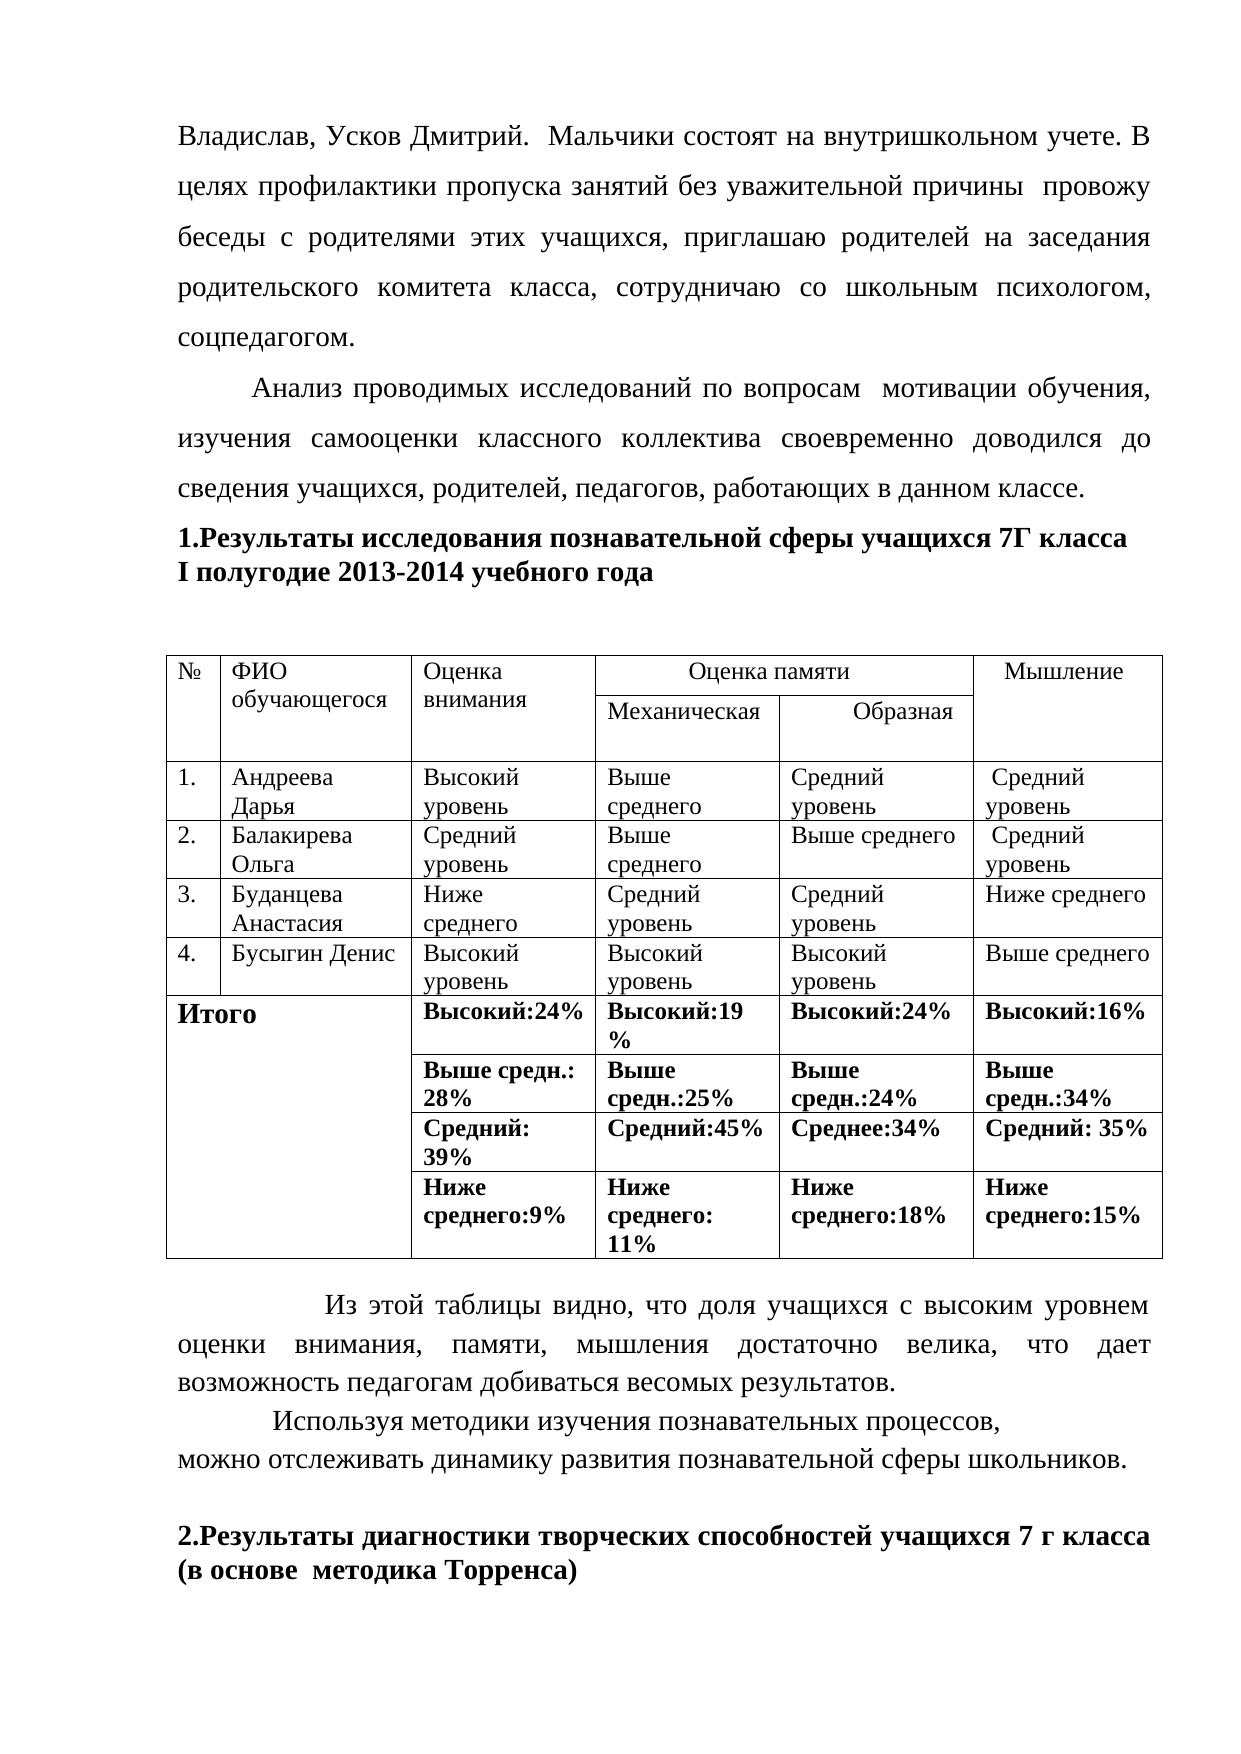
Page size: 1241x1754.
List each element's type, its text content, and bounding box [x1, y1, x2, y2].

table_cell Выше средн.:24% [780, 1055, 973, 1112]
table_cell Образная [780, 696, 973, 761]
table_header ФИО обучающегося [221, 656, 411, 761]
table_cell Средний уровень [974, 821, 1162, 878]
text 2.Результаты диагностики творческих способностей учащихся 7 г класса (в основе методика Торренса) [177, 1518, 1152, 1586]
table_cell Выше среднего [974, 938, 1162, 995]
table_cell Механическая [596, 696, 779, 761]
table_cell Ниже среднего [974, 879, 1162, 937]
table_cell Средний уровень [780, 762, 973, 819]
table_cell Ниже среднего:18% [780, 1172, 973, 1258]
table_cell Буданцева Анастасия [221, 879, 411, 937]
table_cell Средний уровень [780, 879, 973, 937]
table_cell Высокий:24% [780, 996, 973, 1054]
table_cell Высокий уровень [780, 938, 973, 995]
text Из этой таблицы видно, что доля учащихся с высоким уровнем оценки внимания, памяти, мышления достаточно велика, что дает возможность педагогам добиваться весомых результатов. [177, 1287, 1152, 1398]
table_cell Ниже среднего:9% [412, 1172, 595, 1258]
table_cell Выше среднего [596, 762, 779, 819]
table_cell Выше среднего [596, 821, 779, 878]
table_header Оценка памяти [596, 656, 973, 695]
table_cell Ниже среднего:15% [974, 1172, 1162, 1258]
table_cell Выше средн.:25% [596, 1055, 779, 1112]
table_cell 1. [167, 762, 220, 819]
table_cell 2. [167, 821, 220, 878]
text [177, 118, 1152, 353]
table_cell Бусыгин Денис [221, 938, 411, 995]
text I полугодие 2013-2014 учебного года [177, 554, 1152, 588]
table_cell 4. [167, 938, 220, 995]
table_header Оценка внимания [412, 656, 595, 761]
table_cell Высокий уровень [412, 938, 595, 995]
text можно отслеживать динамику развития познавательной сферы школьников. [177, 1441, 1152, 1475]
table_cell Ниже среднего [412, 879, 595, 937]
table_cell Выше средн.: 28% [412, 1055, 595, 1112]
table_cell Выше среднего [780, 821, 973, 878]
table_cell Высокий уровень [596, 938, 779, 995]
table_cell Выше средн.:34% [974, 1055, 1162, 1112]
table_cell Средний:45% [596, 1113, 779, 1171]
table_cell Высокий:19% [596, 996, 779, 1054]
table_header № [167, 656, 220, 761]
table_cell Средний уровень [974, 762, 1162, 819]
text 1.Результаты исследования познавательной сферы учащихся 7Г класса [177, 521, 1152, 554]
table_cell Высокий уровень [412, 762, 595, 819]
table_cell Высокий:24% [412, 996, 595, 1054]
table_cell Средний: 39% [412, 1113, 595, 1171]
table_cell Ниже среднего: 11% [596, 1172, 779, 1258]
table_cell Средний уровень [412, 821, 595, 878]
text Используя методики изучения познавательных процессов, [177, 1403, 1152, 1436]
table_cell Средний уровень [596, 879, 779, 937]
table_cell Высокий:16% [974, 996, 1162, 1054]
table_cell Среднее:34% [780, 1113, 973, 1171]
table_cell 3. [167, 879, 220, 937]
table_cell Итого [167, 996, 411, 1258]
table_cell Средний: 35% [974, 1113, 1162, 1171]
table_header Мышление [974, 656, 1162, 761]
table_cell Андреева Дарья [221, 762, 411, 819]
table_cell Балакирева Ольга [221, 821, 411, 878]
text Анализ проводимых исследований по вопросам мотивации обучения, изучения самооценки классного коллектива своевременно доводился до сведения учащихся, родителей, педагогов, работающих в данном классе. [177, 370, 1152, 504]
